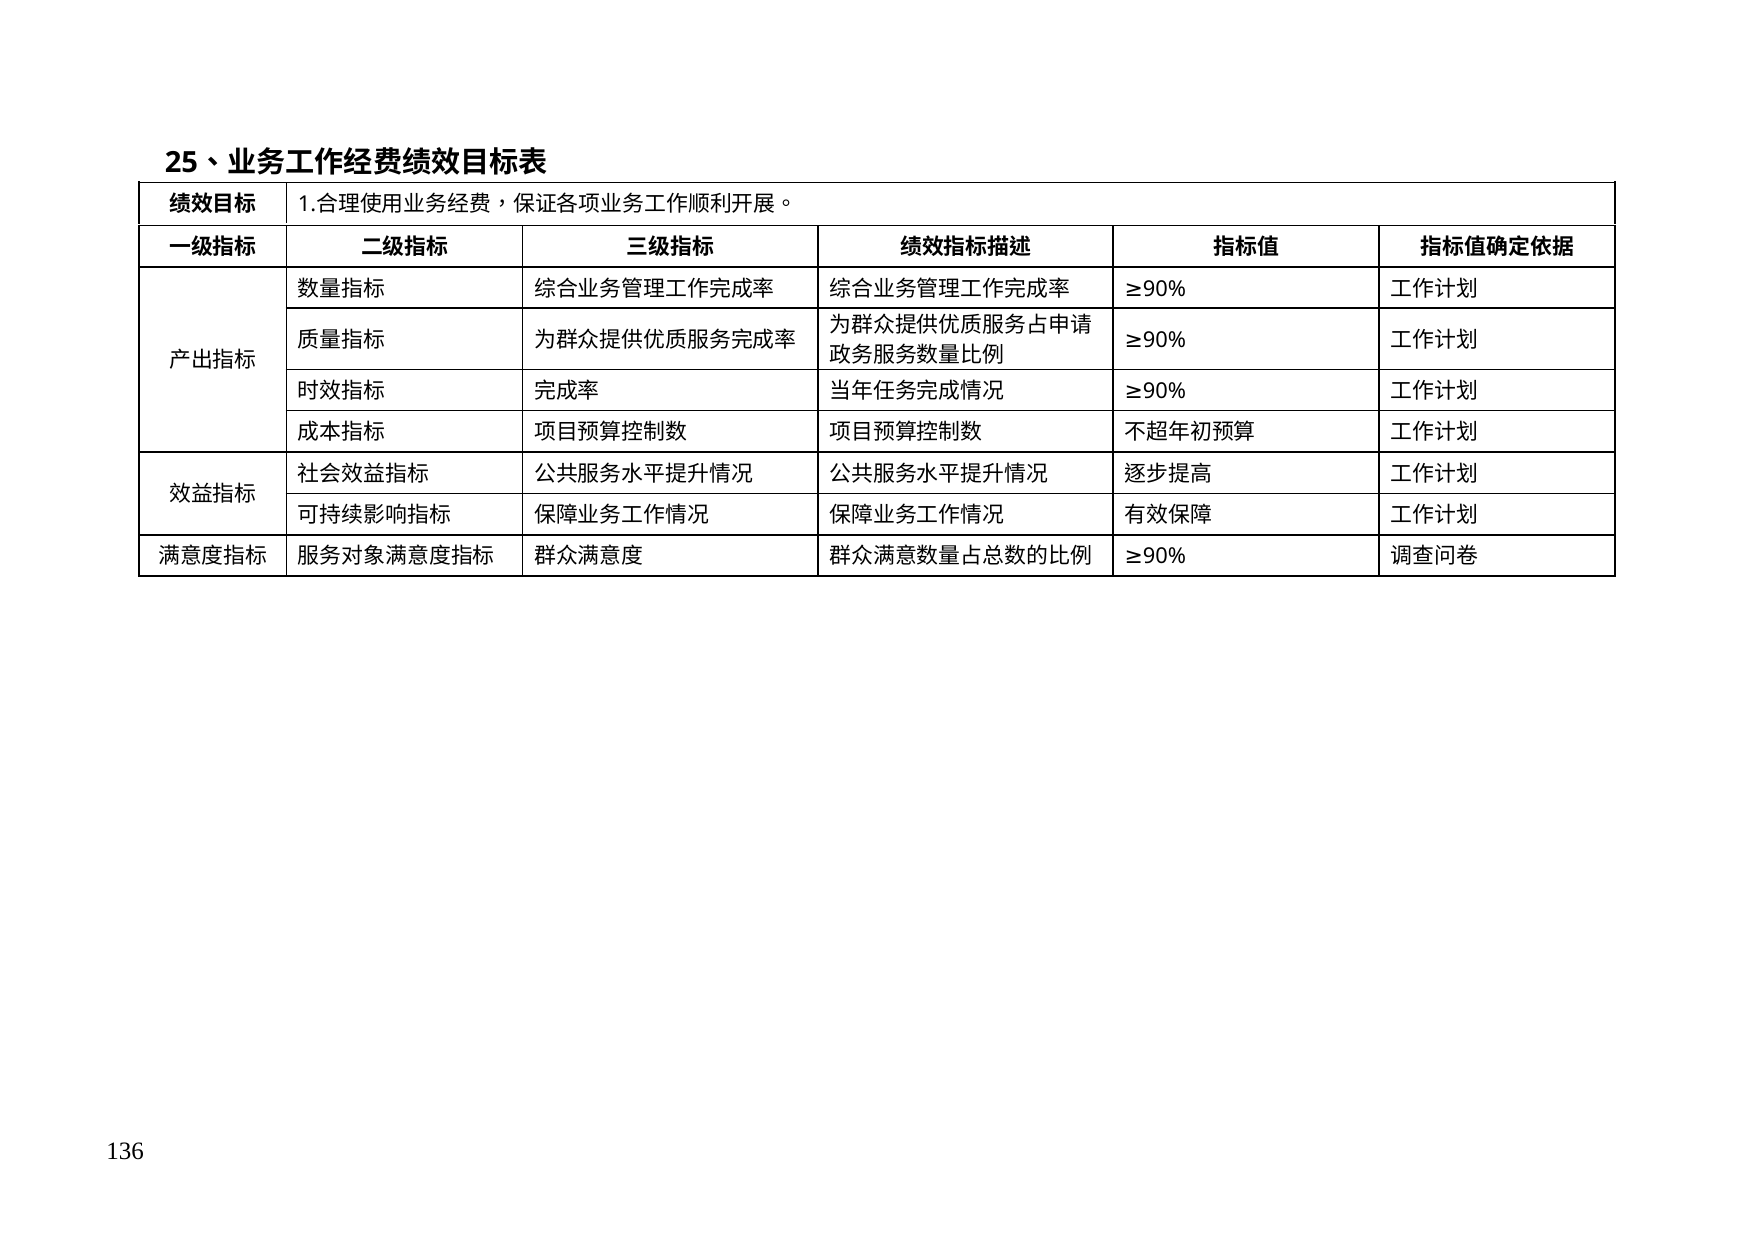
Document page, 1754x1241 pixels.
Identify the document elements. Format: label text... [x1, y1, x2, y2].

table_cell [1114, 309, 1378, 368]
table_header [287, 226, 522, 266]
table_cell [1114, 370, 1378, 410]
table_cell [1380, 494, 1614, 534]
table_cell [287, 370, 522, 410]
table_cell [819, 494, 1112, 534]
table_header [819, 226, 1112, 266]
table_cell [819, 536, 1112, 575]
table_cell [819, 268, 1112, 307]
text 25、业务工作经费绩效目标表 [106, 142, 1648, 181]
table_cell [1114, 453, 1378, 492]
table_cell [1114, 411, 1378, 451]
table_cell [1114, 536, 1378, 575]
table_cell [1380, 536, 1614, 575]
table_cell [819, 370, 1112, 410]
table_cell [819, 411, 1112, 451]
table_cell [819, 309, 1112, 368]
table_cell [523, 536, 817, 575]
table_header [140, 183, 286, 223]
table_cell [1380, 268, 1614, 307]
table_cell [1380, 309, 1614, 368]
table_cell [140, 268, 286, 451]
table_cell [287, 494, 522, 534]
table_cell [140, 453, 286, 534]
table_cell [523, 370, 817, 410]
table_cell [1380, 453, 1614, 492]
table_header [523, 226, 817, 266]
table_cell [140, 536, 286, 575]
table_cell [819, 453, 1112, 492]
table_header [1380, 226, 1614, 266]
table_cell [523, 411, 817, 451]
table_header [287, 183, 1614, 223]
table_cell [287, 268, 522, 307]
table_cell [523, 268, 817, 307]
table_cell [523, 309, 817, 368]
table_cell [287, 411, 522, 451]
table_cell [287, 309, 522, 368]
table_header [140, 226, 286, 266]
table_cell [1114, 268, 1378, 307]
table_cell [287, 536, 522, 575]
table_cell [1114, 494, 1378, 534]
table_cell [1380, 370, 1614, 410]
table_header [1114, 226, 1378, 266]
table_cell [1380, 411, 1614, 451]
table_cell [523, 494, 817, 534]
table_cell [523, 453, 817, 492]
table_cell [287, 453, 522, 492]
